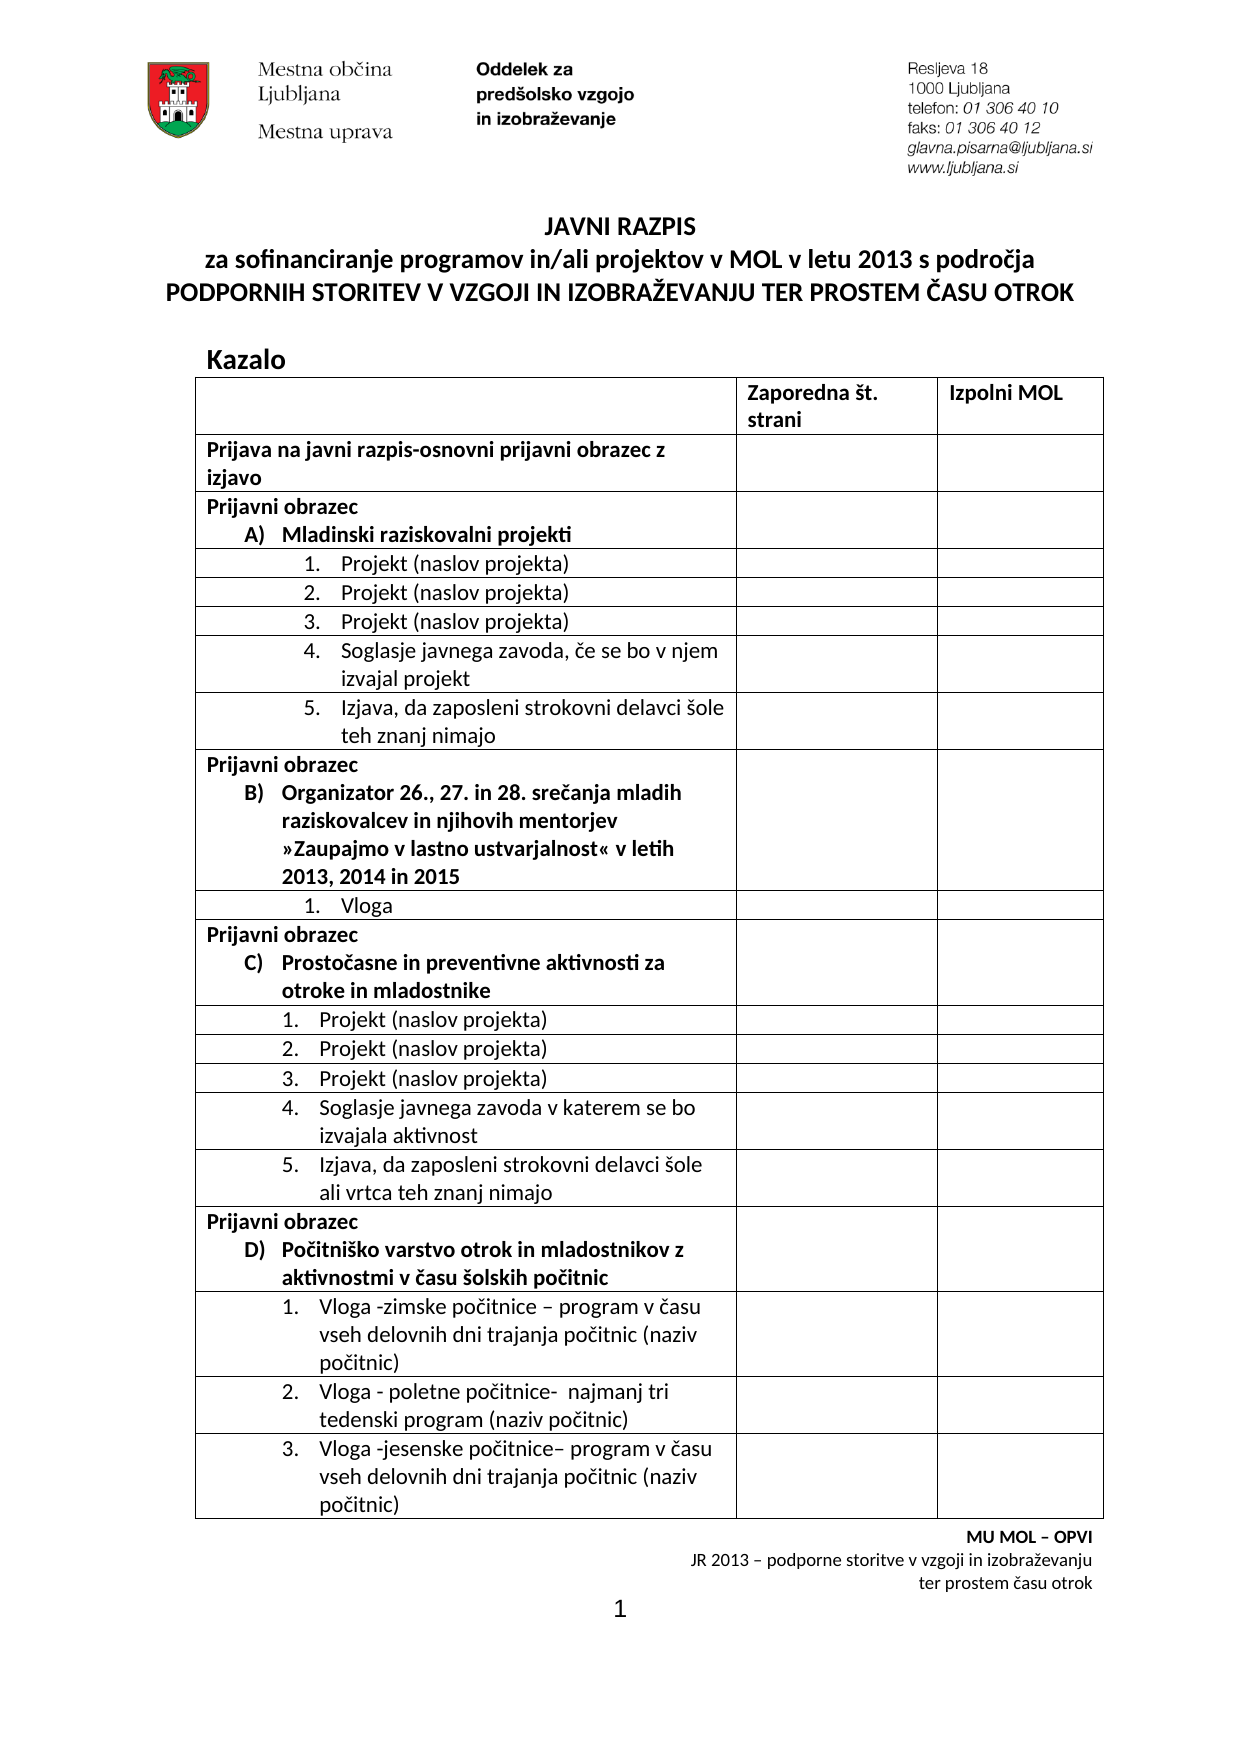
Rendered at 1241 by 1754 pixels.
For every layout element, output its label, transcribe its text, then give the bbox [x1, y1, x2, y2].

table_cell [938, 920, 1103, 1004]
table_cell [737, 549, 937, 577]
table_cell [938, 1207, 1103, 1291]
table_cell [938, 1150, 1103, 1206]
table_cell [737, 435, 937, 491]
table_cell [737, 1006, 937, 1033]
table_cell [938, 1093, 1103, 1149]
table_cell [938, 1035, 1103, 1063]
table_cell [737, 750, 937, 890]
table_cell Vloga - poletne počitnice- najmanj tri tedenski program (naziv počitnic) [196, 1377, 736, 1433]
table_cell Projekt (naslov projekta) [196, 1035, 736, 1063]
table_cell [737, 1292, 937, 1376]
table_cell [938, 891, 1103, 919]
table_cell Vloga -zimske počitnice – program v času vseh delovnih dni trajanja počitnic (naziv počitnic) [196, 1292, 736, 1376]
picture [147, 59, 1093, 176]
table_cell Projekt (naslov projekta) [196, 1064, 736, 1092]
table_cell Prijavni obrazec Počitniško varstvo otrok in mladostnikov z aktivnostmi v času šolskih počitnic [196, 1207, 736, 1291]
table_cell Prijavni obrazec Organizator 26., 28. srečanja mladih raziskovalcev in njihovih mentorjev »Zaupajmo v lastno ustvarjalnost« v letih 2013, 2015 [196, 750, 736, 890]
table_cell [938, 549, 1103, 577]
table_cell [938, 435, 1103, 491]
table_cell [737, 891, 937, 919]
table_cell [938, 578, 1103, 606]
table_cell Prijavni obrazec Mladinski raziskovalni projekti [196, 492, 736, 548]
table_cell [938, 1006, 1103, 1033]
table_cell [938, 1292, 1103, 1376]
table_cell [737, 1207, 937, 1291]
table_cell Soglasje javnega zavoda v katerem se bo izvajala aktivnost [196, 1093, 736, 1149]
table_cell [737, 1093, 937, 1149]
table_cell [938, 607, 1103, 635]
text JAVNI RAZPIS [148, 209, 1093, 242]
table_cell [737, 1150, 937, 1206]
table_cell Izjava, da zaposleni strokovni delavci šole teh znanj nimajo [196, 693, 736, 749]
table_cell [737, 1064, 937, 1092]
table_cell Projekt (naslov projekta) [196, 607, 736, 635]
table_cell [737, 578, 937, 606]
table_cell [737, 492, 937, 548]
table_cell [737, 636, 937, 692]
text za sofinanciranje programov in/ali projektov v MOL v letu 2013 s področja [148, 242, 1093, 275]
text Kazalo [207, 341, 1093, 377]
table_cell [737, 1035, 937, 1063]
table_header Izpolni MOL [938, 378, 1103, 434]
table_cell [938, 750, 1103, 890]
table_cell [737, 1434, 937, 1518]
table_cell [737, 693, 937, 749]
table_cell [737, 1377, 937, 1433]
table_cell Soglasje javnega zavoda, če se bo v njem izvajal projekt [196, 636, 736, 692]
table_cell [938, 1064, 1103, 1092]
text PODPORNIH STORITEV V VZGOJI IN IZOBRAŽEVANJU TER PROSTEM ČASU OTROK [148, 275, 1093, 308]
table_cell [938, 693, 1103, 749]
table_cell Prijava na javni razpis-osnovni prijavni obrazec z izjavo [196, 435, 736, 491]
table_cell Projekt (naslov projekta) [196, 1006, 736, 1033]
table_cell Vloga [196, 891, 736, 919]
table_cell [737, 920, 937, 1004]
table_cell Vloga -jesenske počitnice– program v času vseh delovnih dni trajanja počitnic (naziv počitnic) [196, 1434, 736, 1518]
table_cell [938, 492, 1103, 548]
table_cell Prijavni obrazec Prostočasne in preventivne aktivnosti za otroke in mladostnike [196, 920, 736, 1004]
table_cell Izjava, da zaposleni strokovni delavci šole ali vrtca teh znanj nimajo [196, 1150, 736, 1206]
table_cell [938, 1434, 1103, 1518]
table_cell [938, 636, 1103, 692]
table_header Zaporedna št. strani [737, 378, 937, 434]
table_cell [938, 1377, 1103, 1433]
table_cell Projekt (naslov projekta) [196, 578, 736, 606]
table_cell Projekt (naslov projekta) [196, 549, 736, 577]
table_cell [737, 607, 937, 635]
table_header [196, 378, 736, 434]
